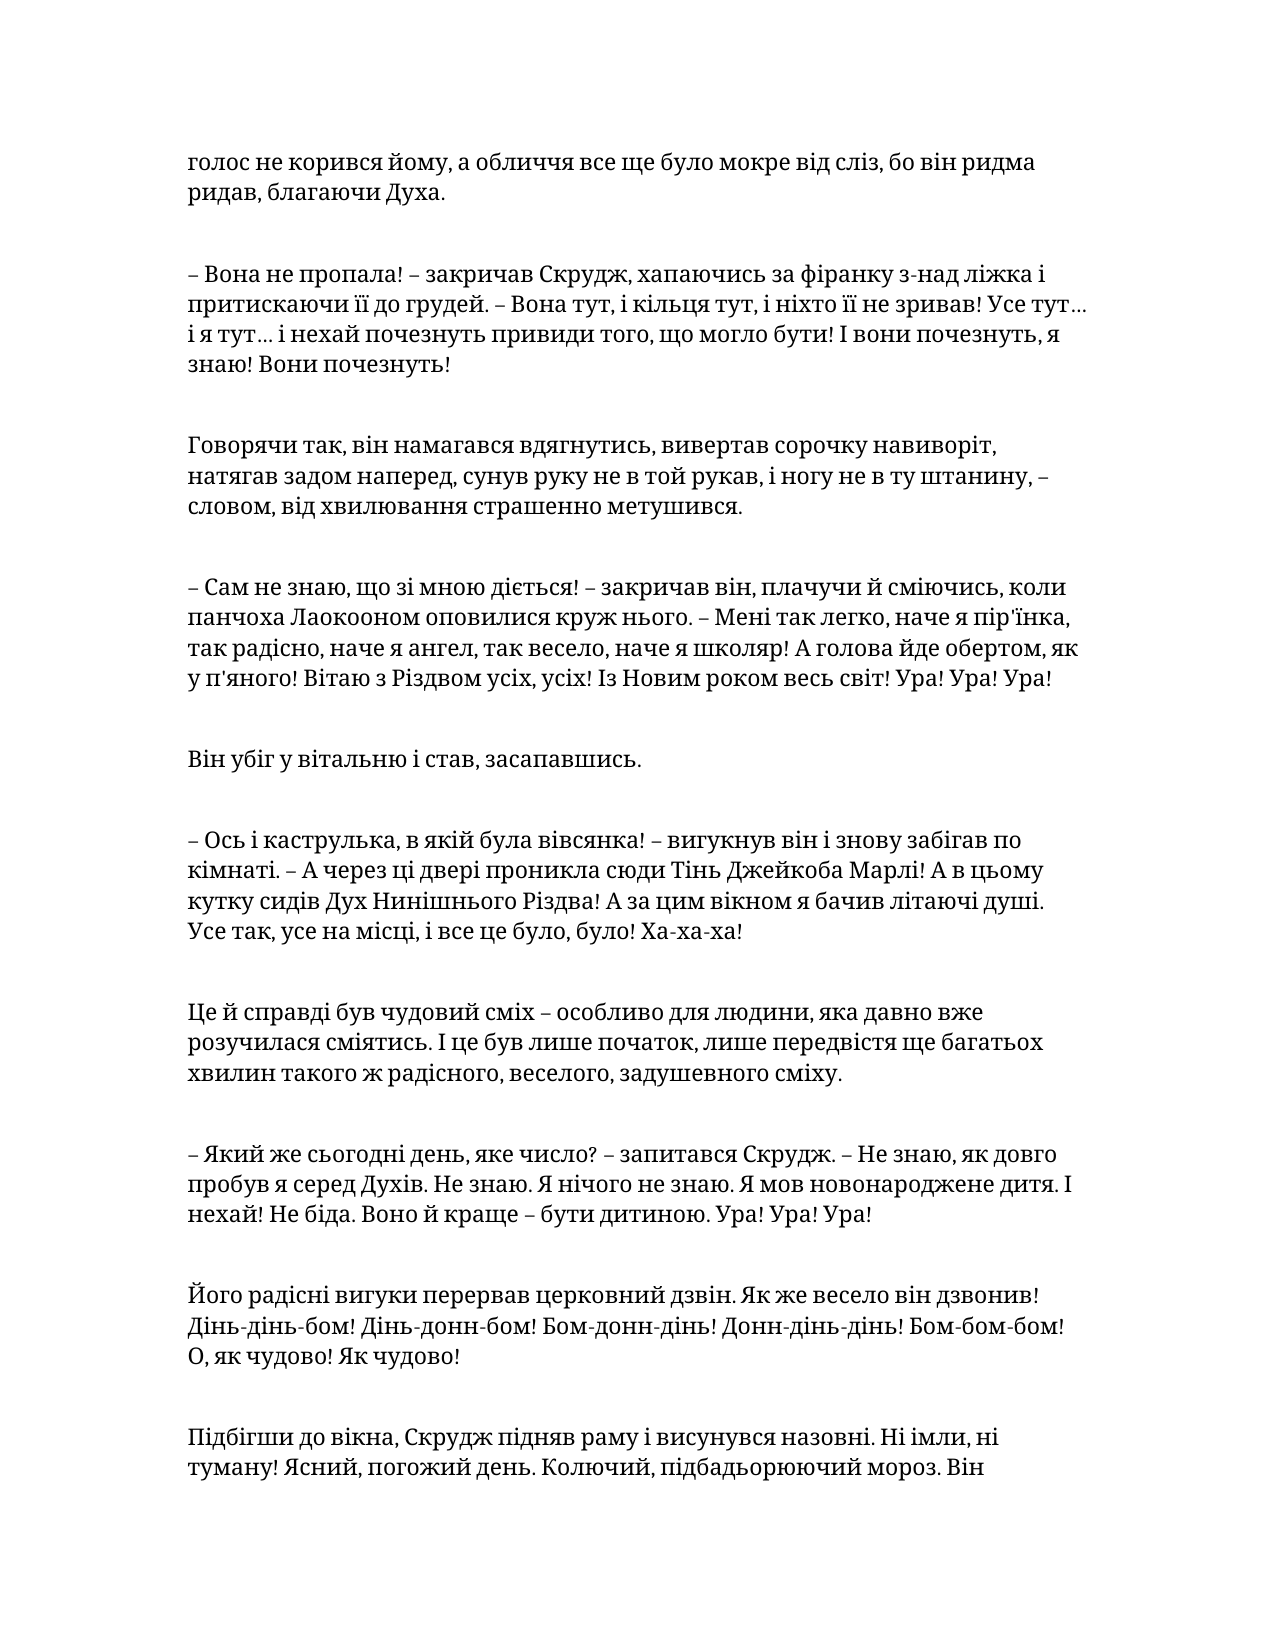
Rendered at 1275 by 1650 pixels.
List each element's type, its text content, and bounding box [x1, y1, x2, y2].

text – Який же сьогодні день, яке число? – запитався Скрудж. – Не знаю, як довго пробув я серед Духів. Не знаю. Я нічого не знаю. Я мов новонароджене дитя. І нехай! Не біда. Воно й краще – бути дитиною. Ура! Ура! Ура! [187, 1111, 1087, 1228]
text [187, 150, 1087, 207]
text Це й справді був чудовий сміх – особливо для людини, яка давно вже розучилася сміятись. І це був лише початок, лише передвістя ще багатьох хвилин такого ж радісного, веселого, задушевного сміху. [187, 970, 1087, 1087]
text – Вона не пропала! – закричав Скрудж, хапаючись за фіранку з-над ліжка і притискаючи її до грудей. – Вона тут, і кільця тут, і ніхто її не зривав! Усе тут… і я тут… і нехай почезнуть привиди того, що могло бути! І вони почезнуть, я знаю! Вони почезнуть! [187, 231, 1087, 378]
text Він убіг у вітальню і став, засапавшись. [187, 717, 1087, 773]
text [187, 1395, 1087, 1482]
text – Сам не знаю, що зі мною діється! – закричав він, плачучи й сміючись, коли панчоха Лаокооном оповилися круж нього. – Мені так легко, наче я пір'їнка, так радісно, наче я ангел, так весело, наче я школяр! А голова йде обертом, як у п'яного! Вітаю з Різдвом усіх, усіх! Із Новим роком весь світ! Ура! Ура! Ура! [187, 545, 1087, 692]
text – Ось і каструлька, в якій була вівсянка! – вигукнув він і знову забігав по кімнаті. – А через ці двері проникла сюди Тінь Джейкоба Марлі! А в цьому кутку сидів Дух Нинішнього Різдва! А за цим вікном я бачив літаючі душі. Усе так, усе на місці, і все це було, було! Ха-ха-ха! [187, 798, 1087, 945]
text Говорячи так, він намагався вдягнутись, вивертав сорочку навиворіт, натягав задом наперед, сунув руку не в той рукав, і ногу не в ту штанину, – словом, від хвилювання страшенно метушився. [187, 403, 1087, 520]
text Його радісні вигуки перервав церковний дзвін. Як же весело він дзвонив! Дінь-дінь-бом! Дінь-донн-бом! Бом-донн-дінь! Донн-дінь-дінь! Бом-бом-бом! О, як чудово! Як чудово! [187, 1253, 1087, 1370]
